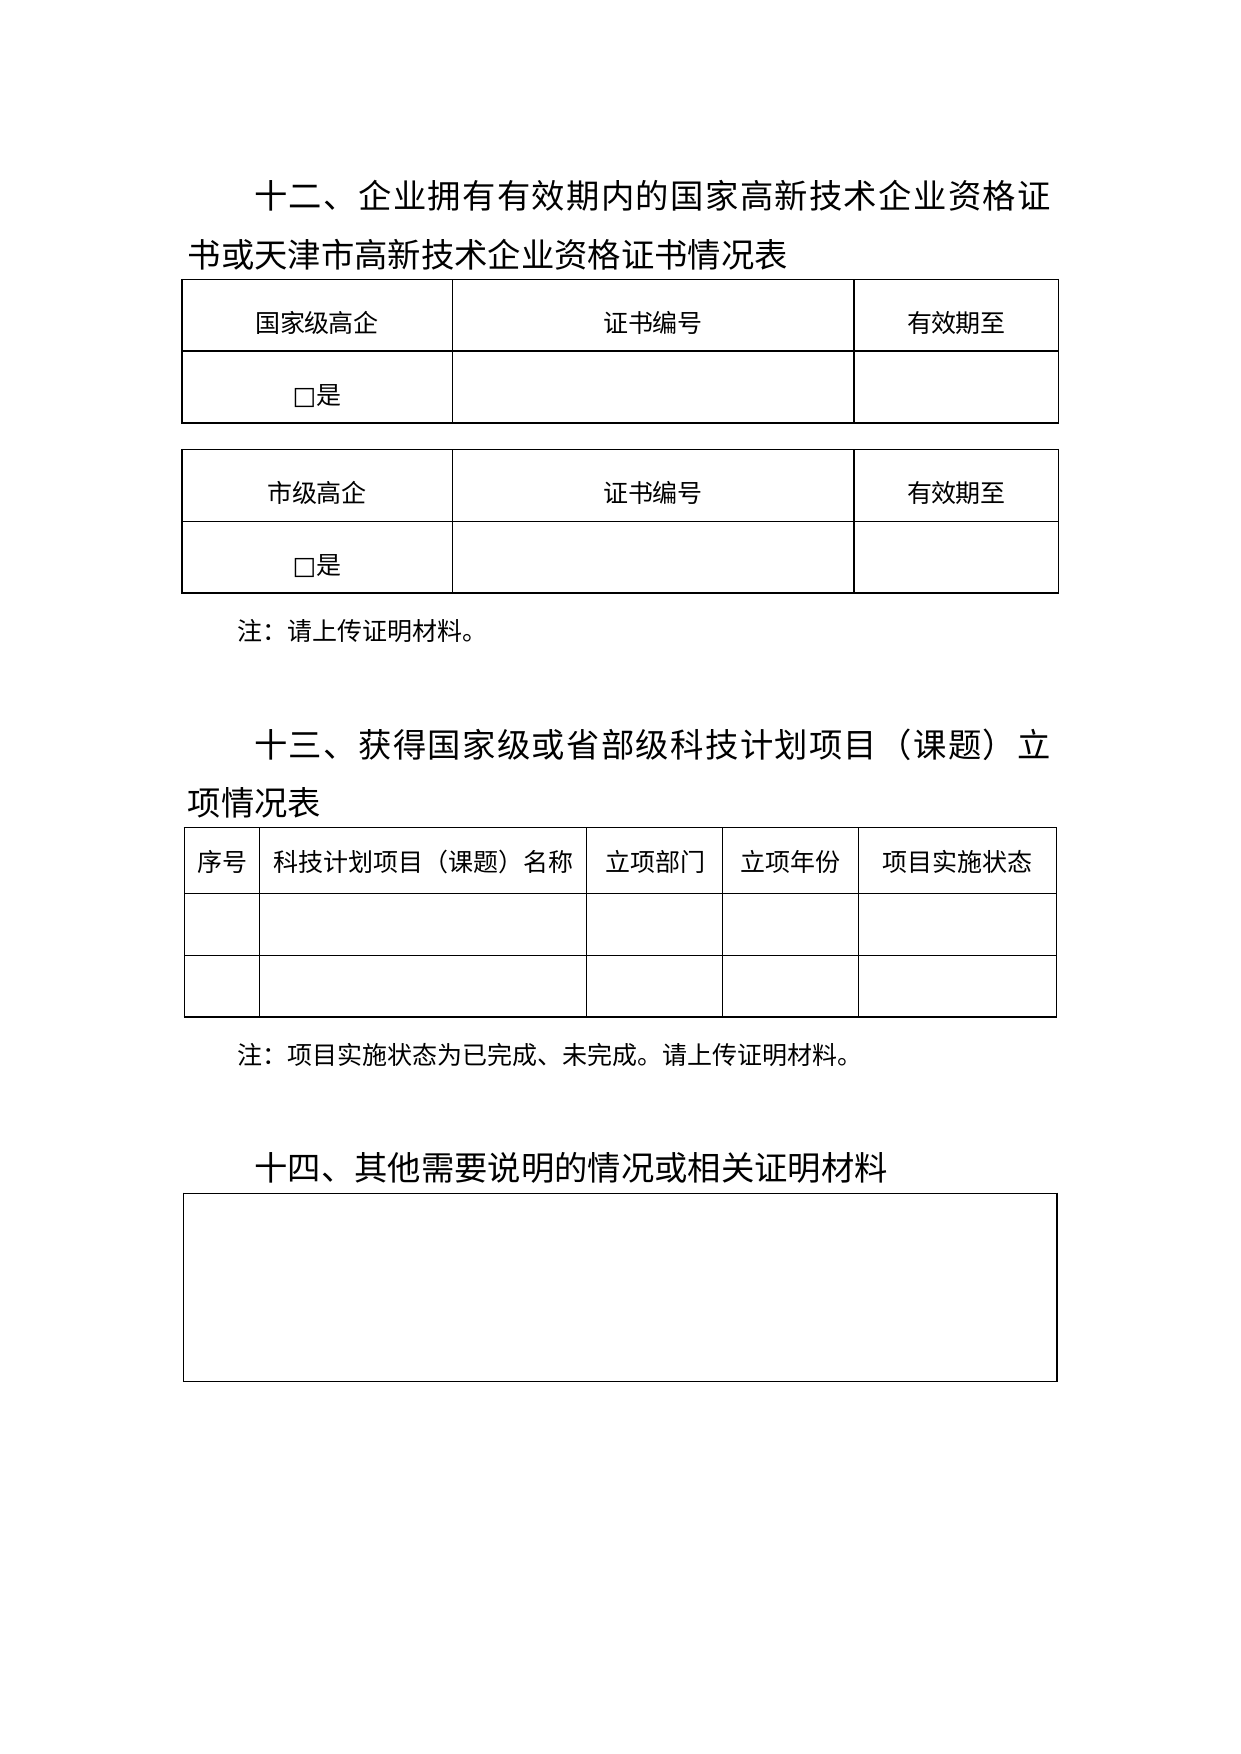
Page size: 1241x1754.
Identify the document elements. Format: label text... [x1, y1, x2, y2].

table_header 立项部门 [587, 828, 722, 893]
text 注：项目实施状态为已完成、未完成。请上传证明材料。 [187, 1018, 1053, 1076]
table_cell [859, 956, 1056, 1016]
table_cell [859, 894, 1056, 955]
table_cell [185, 894, 259, 955]
table_cell □是 [183, 352, 452, 422]
table_cell [185, 956, 259, 1016]
table_cell [453, 352, 853, 422]
table_cell [260, 894, 586, 955]
text 十四、其他需要说明的情况或相关证明材料 [187, 1134, 1053, 1192]
table_header 国家级高企 [183, 280, 452, 350]
table_cell [260, 956, 586, 1016]
table_cell [855, 352, 1058, 422]
table_cell [587, 956, 722, 1016]
table_cell [723, 956, 858, 1016]
table_header 科技计划项目（课题）名称 [260, 828, 586, 893]
text 十三、获得国家级或省部级科技计划项目（课题）立项情况表 [187, 711, 1053, 827]
table_cell [723, 894, 858, 955]
text 十二、企业拥有有效期内的国家高新技术企业资格证书或天津市高新技术企业资格证书情况表 [187, 162, 1053, 279]
table_header 有效期至 [855, 280, 1058, 350]
table_header 证书编号 [453, 280, 853, 350]
table_cell □是 [183, 522, 452, 592]
table_header 立项年份 [723, 828, 858, 893]
table_header 有效期至 [855, 450, 1058, 521]
table_header 证书编号 [453, 450, 853, 521]
table_cell [587, 894, 722, 955]
table_header 市级高企 [183, 450, 452, 521]
text 注：请上传证明材料。 [187, 594, 1053, 652]
table_header [184, 1194, 1056, 1381]
table_header 项目实施状态 [859, 828, 1056, 893]
table_cell [453, 522, 853, 592]
table_header 序号 [185, 828, 259, 893]
table_cell [855, 522, 1058, 592]
